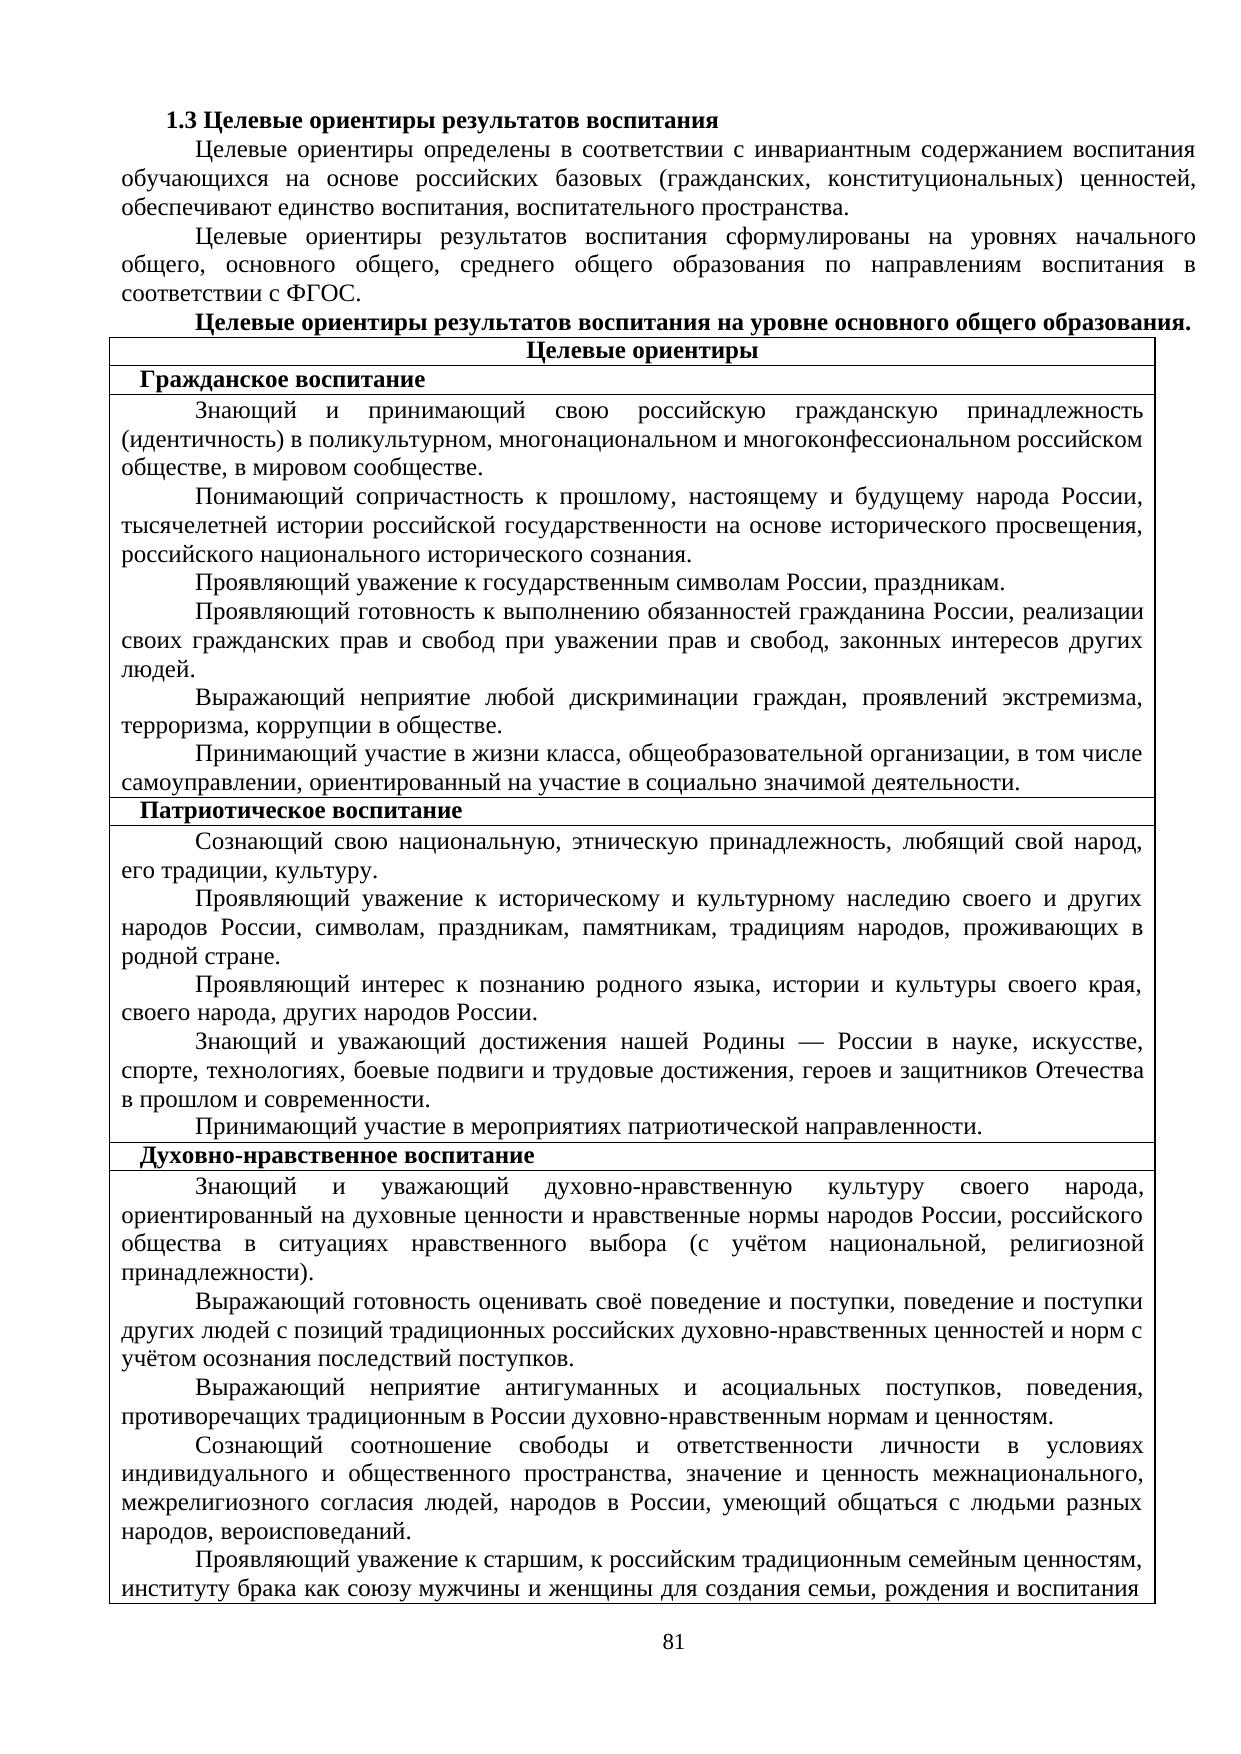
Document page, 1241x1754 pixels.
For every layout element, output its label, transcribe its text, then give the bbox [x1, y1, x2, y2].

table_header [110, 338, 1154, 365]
text Целевые ориентиры результатов воспитания сформулированы на уровнях начального общего, основного общего, среднего общего образования по направлениям воспитания в соответствии с ФГОС. [121, 221, 1196, 307]
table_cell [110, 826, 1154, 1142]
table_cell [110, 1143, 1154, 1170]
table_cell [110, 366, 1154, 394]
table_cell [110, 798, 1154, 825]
subtitle Целевые ориентиры результатов воспитания на уровне основного общего образования. [195, 307, 1240, 336]
text Целевые ориентиры определены в соответствии с инвариантным содержанием воспитания обучающихся на основе российских базовых (гражданских, конституциональных) ценностей, обеспечивают единство воспитания, воспитательного пространства. [121, 134, 1196, 221]
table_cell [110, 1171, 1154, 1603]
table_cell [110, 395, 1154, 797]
subtitle 1.3 Целевые ориентиры результатов воспитания [166, 106, 1240, 134]
